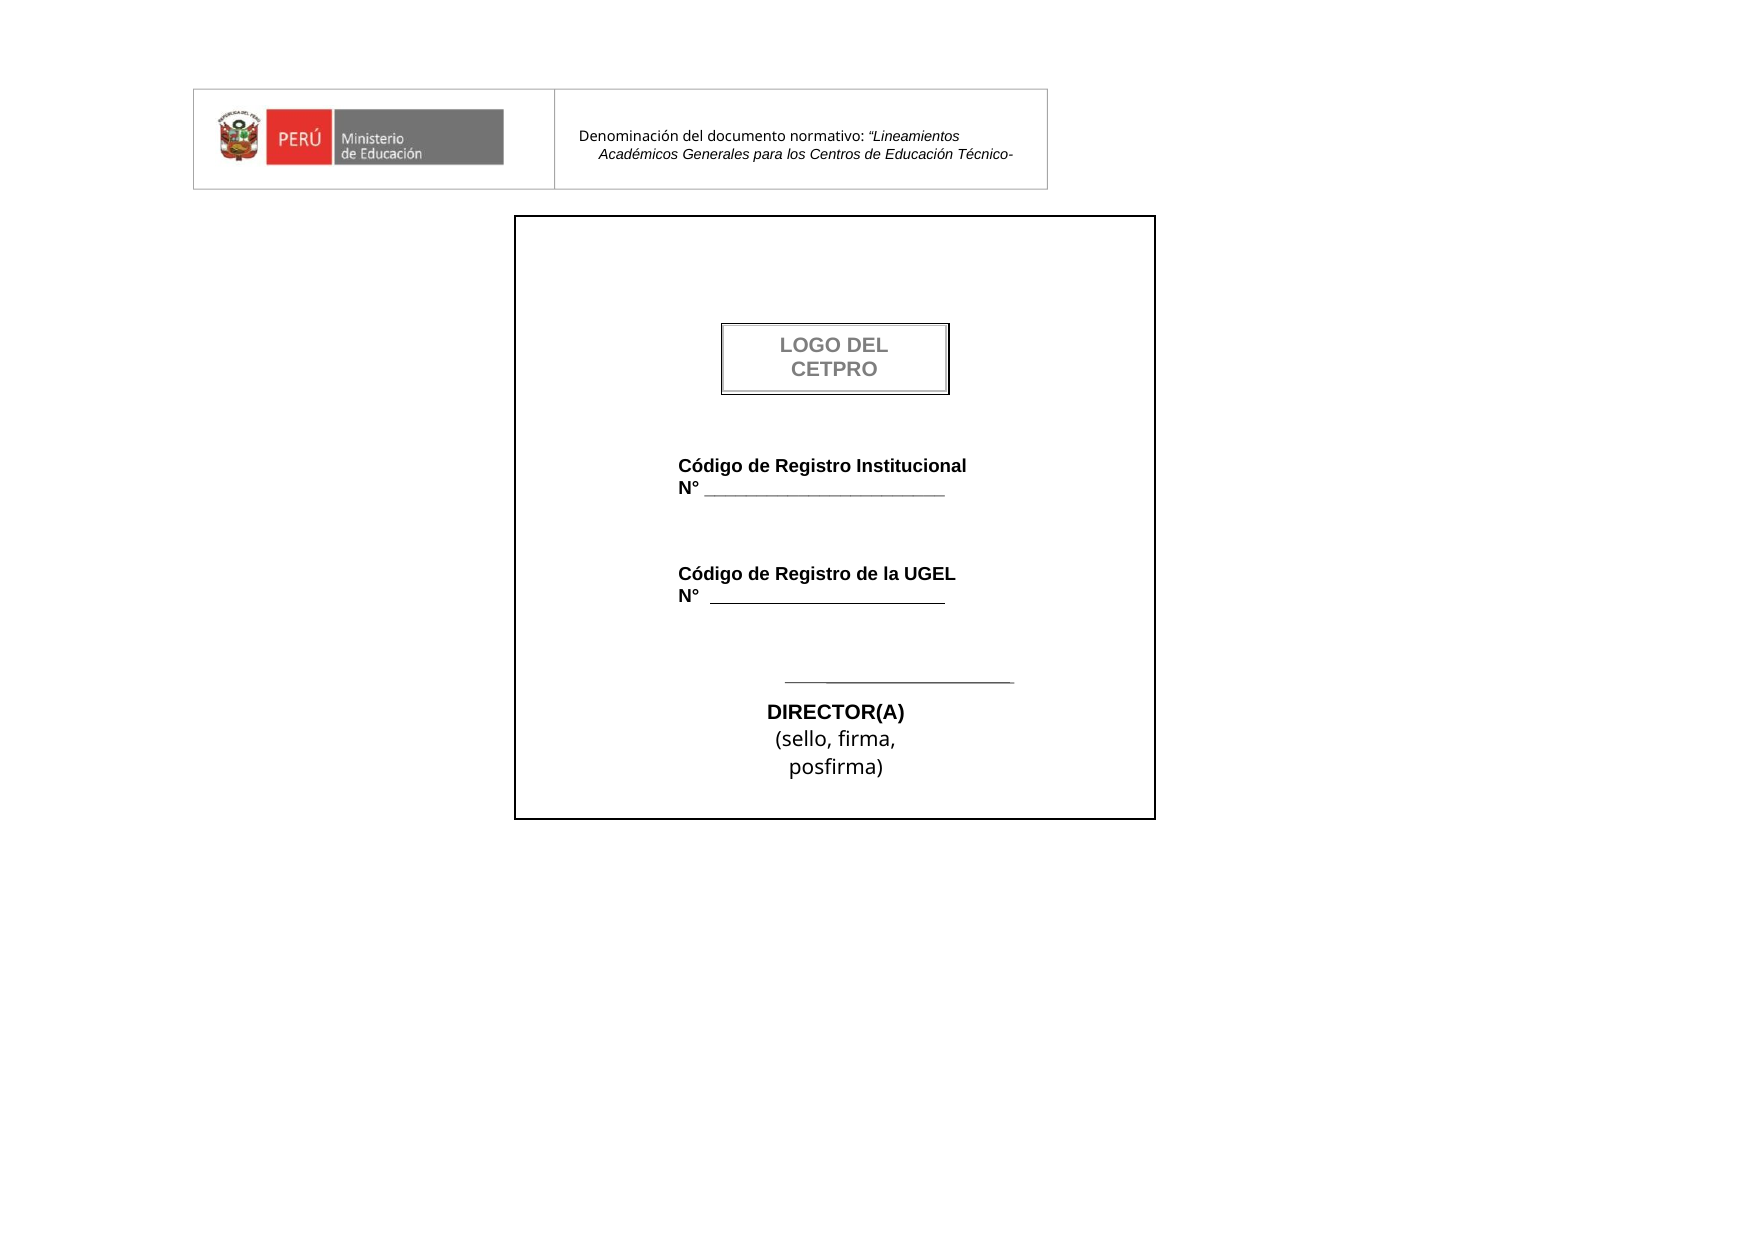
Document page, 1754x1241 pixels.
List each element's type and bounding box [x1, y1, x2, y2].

picture [215, 105, 504, 167]
